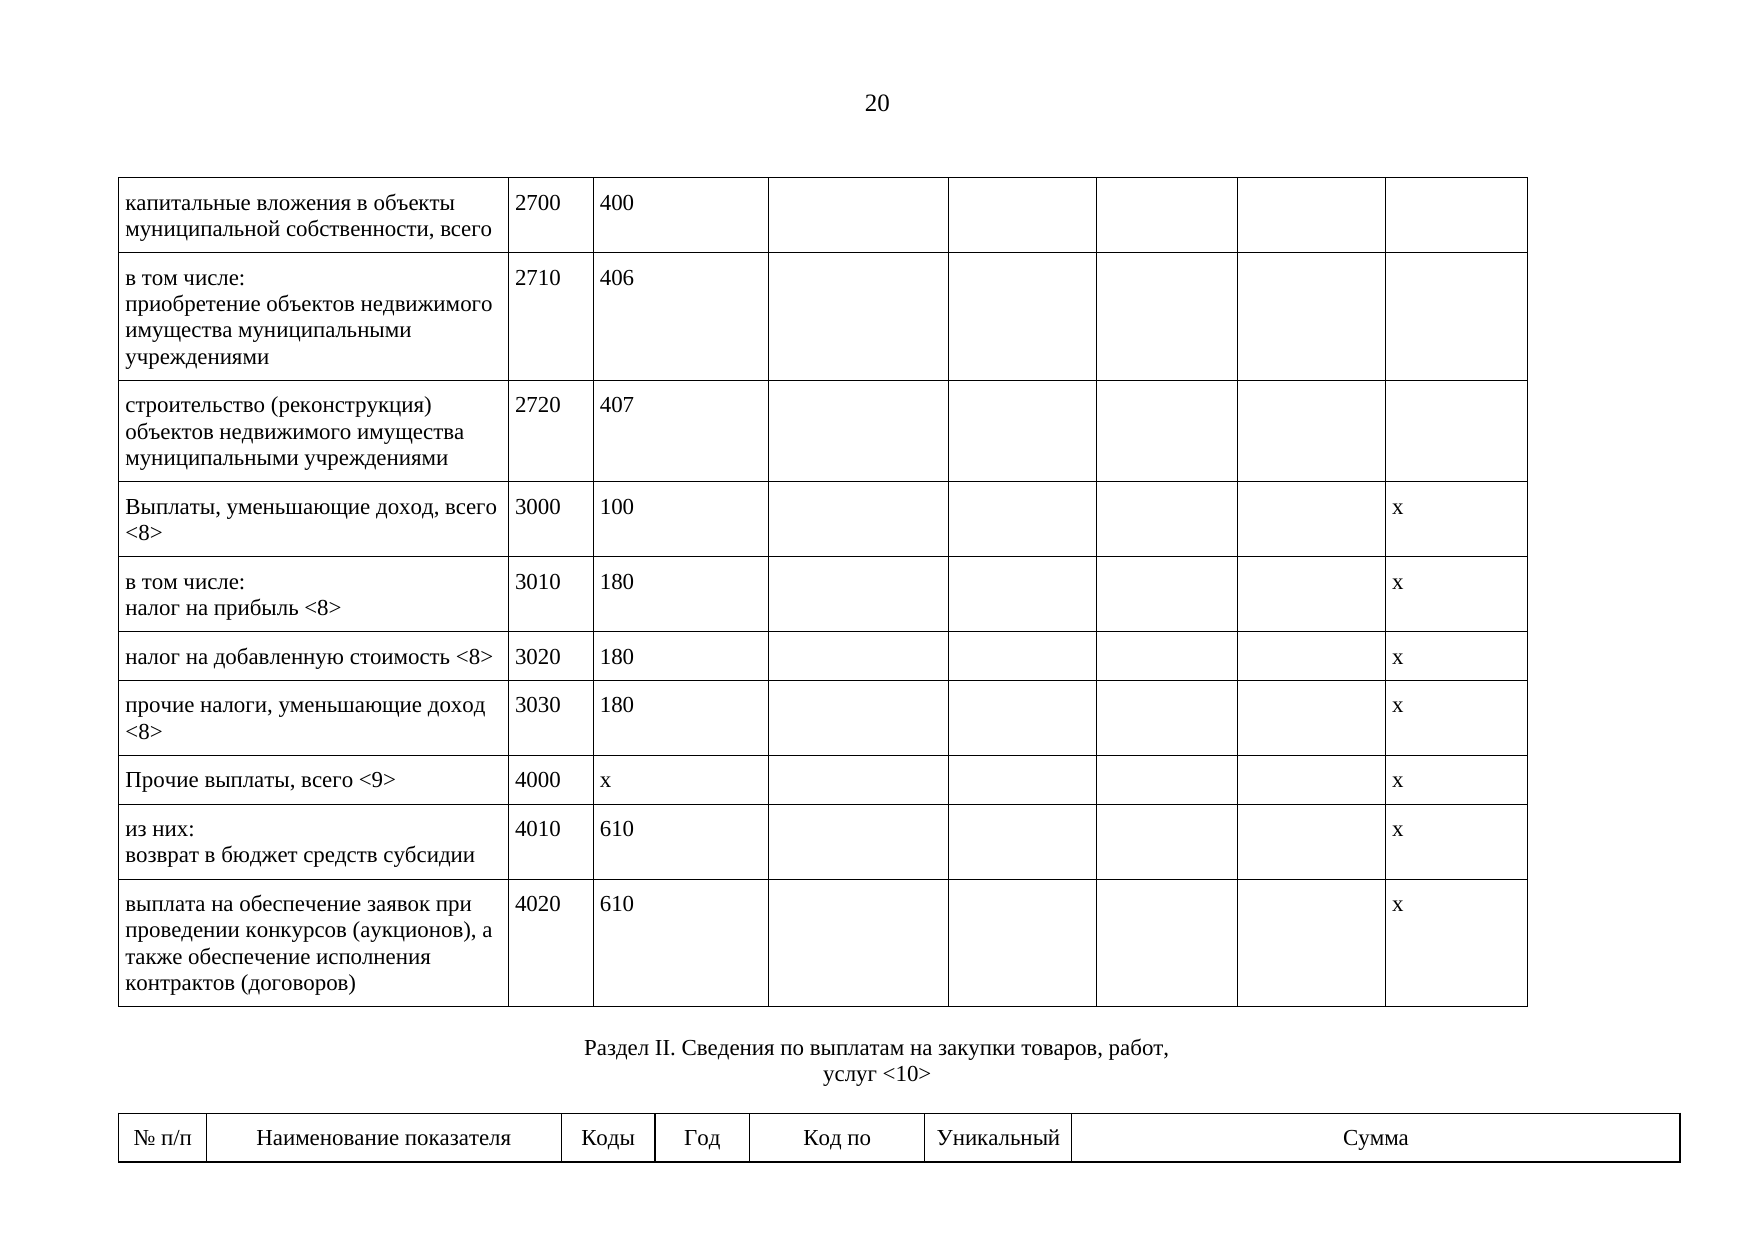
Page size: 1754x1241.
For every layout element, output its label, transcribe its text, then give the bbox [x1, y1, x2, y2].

table_cell [1097, 632, 1237, 680]
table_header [925, 1114, 1071, 1161]
table_cell [1238, 756, 1385, 803]
table_cell 100 [594, 482, 768, 556]
table_cell [1097, 253, 1237, 380]
table_cell 3010 [509, 557, 593, 631]
table_cell [769, 253, 948, 380]
table_cell [949, 880, 1096, 1006]
table_cell [769, 681, 948, 755]
table_cell [769, 756, 948, 803]
table_cell [949, 632, 1096, 680]
table_cell [1386, 178, 1527, 252]
table_cell x [1386, 557, 1527, 631]
table_cell 610 [594, 880, 768, 1006]
table_cell 2720 [509, 381, 593, 481]
table_cell [769, 482, 948, 556]
table_cell x [1386, 756, 1527, 803]
table_cell [949, 381, 1096, 481]
table_cell [949, 253, 1096, 380]
table_cell Выплаты, уменьшающие доход, всего <8> [119, 482, 508, 556]
table_cell [1097, 381, 1237, 481]
table_cell капитальные вложения в объекты муниципальной собственности, всего [119, 178, 508, 252]
table_cell прочие налоги, уменьшающие доход <8> [119, 681, 508, 755]
table_cell [1238, 880, 1385, 1006]
table_cell 180 [594, 681, 768, 755]
table_cell 2710 [509, 253, 593, 380]
table_cell [1097, 880, 1237, 1006]
table_cell 180 [594, 557, 768, 631]
table_cell [1238, 805, 1385, 878]
table_cell [769, 557, 948, 631]
table_cell 180 [594, 632, 768, 680]
table_header № п/п [119, 1114, 206, 1161]
table_cell x [1386, 880, 1527, 1006]
table_header Коды строк [562, 1114, 654, 1161]
table_cell x [1386, 632, 1527, 680]
table_cell [949, 178, 1096, 252]
table_cell [1097, 805, 1237, 878]
table_cell [1238, 253, 1385, 380]
table_cell x [1386, 681, 1527, 755]
table_cell 2700 [509, 178, 593, 252]
table_cell 3020 [509, 632, 593, 680]
table_cell [949, 681, 1096, 755]
table_cell 610 [594, 805, 768, 878]
table_cell x [1386, 805, 1527, 878]
table_cell [769, 880, 948, 1006]
table_cell [769, 178, 948, 252]
table_cell Прочие выплаты, всего <9> [119, 756, 508, 803]
table_cell [769, 805, 948, 878]
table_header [750, 1114, 924, 1161]
text Раздел II. Сведения по выплатам на закупки товаров, работ, [118, 1034, 1636, 1060]
table_cell 406 [594, 253, 768, 380]
text услуг <10> [118, 1060, 1636, 1086]
table_cell 407 [594, 381, 768, 481]
table_cell x [594, 756, 768, 803]
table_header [207, 1114, 561, 1161]
table_cell [1386, 253, 1527, 380]
table_cell [1386, 381, 1527, 481]
table_cell [1097, 681, 1237, 755]
table_cell 400 [594, 178, 768, 252]
table_header Год начала закупки [656, 1114, 749, 1161]
table_cell [949, 557, 1096, 631]
table_cell выплата на обеспечение заявок при проведении конкурсов (аукционов), а также обеспечение исполнения контрактов (договоров) [119, 880, 508, 1006]
table_cell x [1386, 482, 1527, 556]
table_cell [1097, 557, 1237, 631]
table_cell 4020 [509, 880, 593, 1006]
table_cell 3000 [509, 482, 593, 556]
table_cell в том числе: приобретение объектов недвижимого имущества муниципальными учреждениями [119, 253, 508, 380]
table_cell [949, 805, 1096, 878]
table_cell строительство (реконструкция) объектов недвижимого имущества муниципальными учреждениями [119, 381, 508, 481]
table_header Сумма [1072, 1114, 1679, 1161]
table_cell 3030 [509, 681, 593, 755]
table_cell [949, 482, 1096, 556]
table_cell [1238, 482, 1385, 556]
table_cell 4000 [509, 756, 593, 803]
table_cell [1097, 482, 1237, 556]
table_cell из них: возврат в бюджет средств субсидии [119, 805, 508, 878]
table_cell [769, 632, 948, 680]
table_cell в том числе: налог на прибыль <8> [119, 557, 508, 631]
table_cell [1238, 178, 1385, 252]
table_cell [1097, 756, 1237, 803]
table_cell [1238, 557, 1385, 631]
table_cell [949, 756, 1096, 803]
table_cell [1238, 632, 1385, 680]
table_cell налог на добавленную стоимость <8> [119, 632, 508, 680]
table_cell [769, 381, 948, 481]
table_cell [1097, 178, 1237, 252]
table_cell [1238, 381, 1385, 481]
table_cell [1238, 681, 1385, 755]
table_cell 4010 [509, 805, 593, 878]
